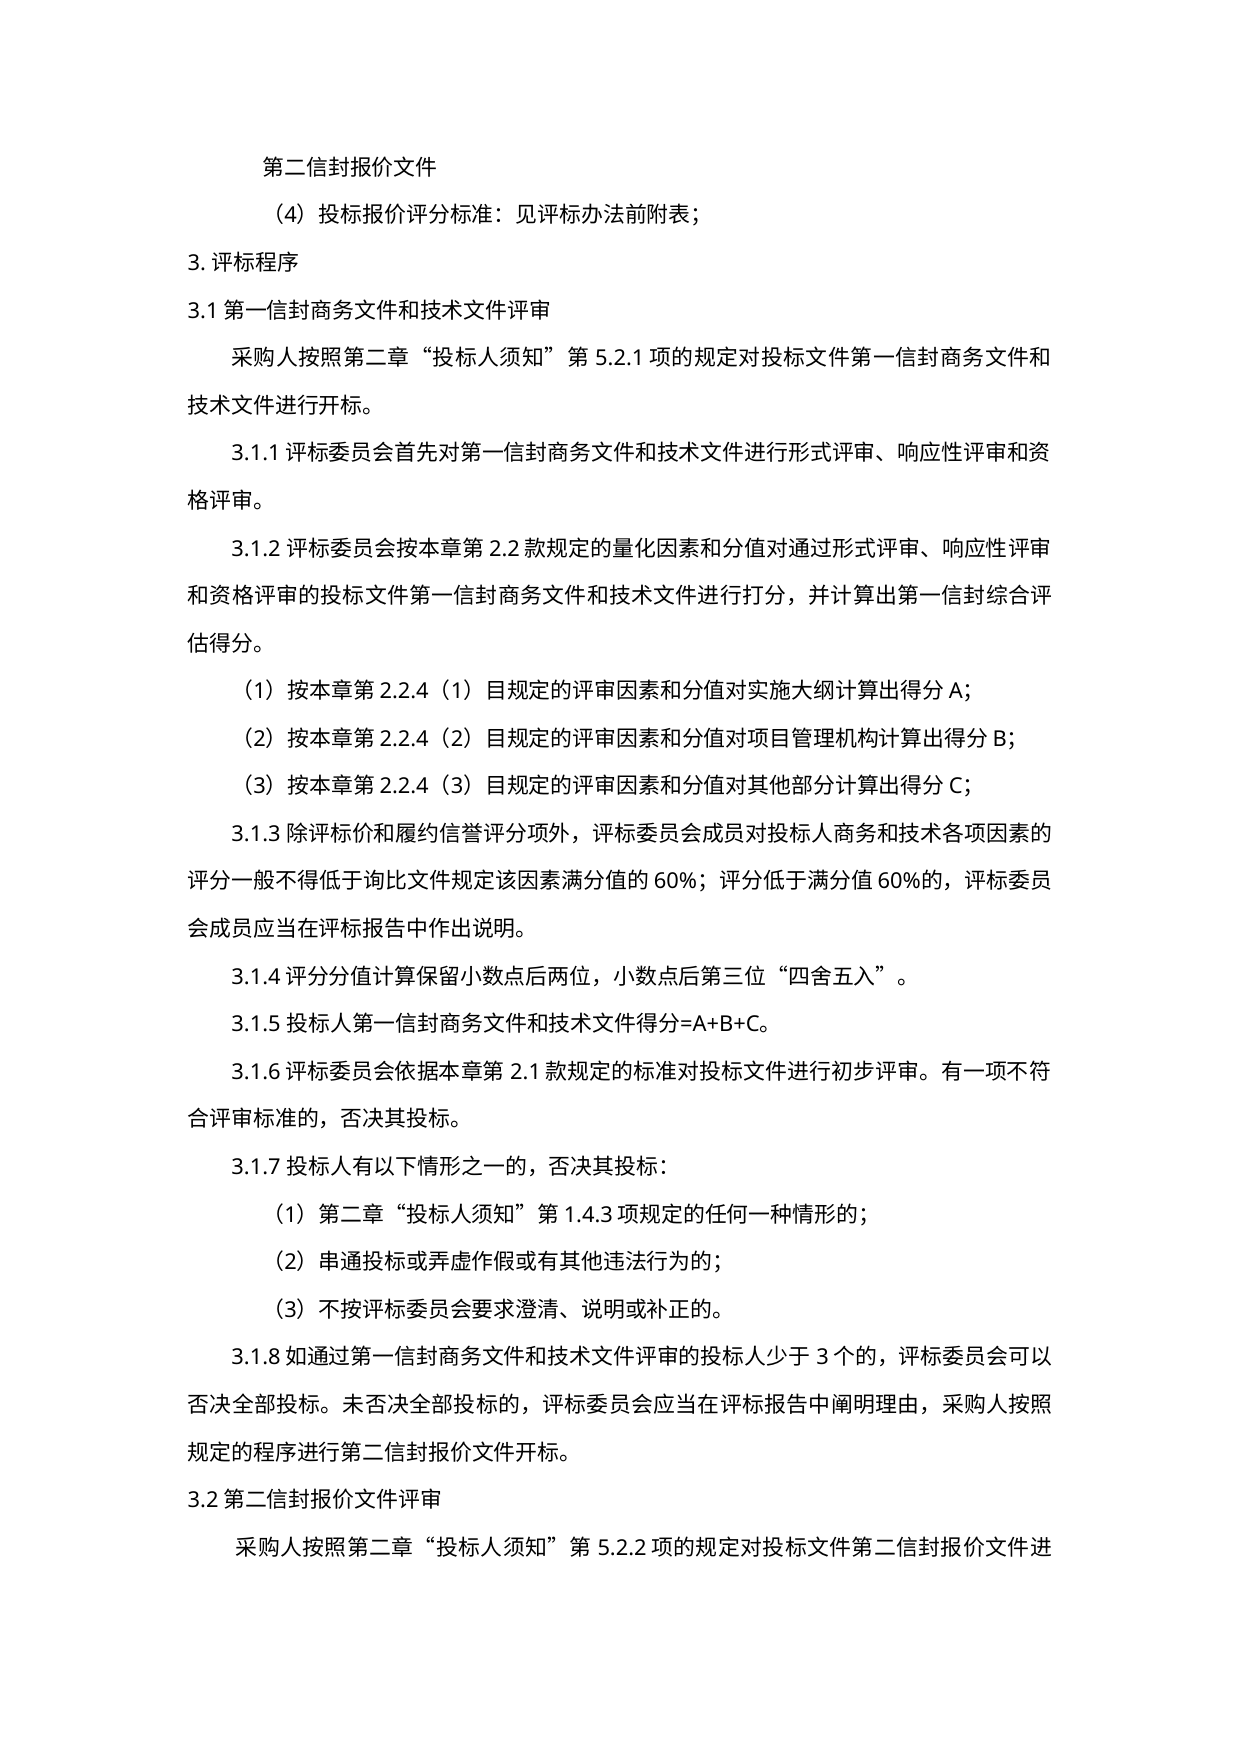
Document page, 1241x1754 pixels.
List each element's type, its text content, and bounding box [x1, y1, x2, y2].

text 采购人按照第二章“投标人须知”第5.2.1项的规定对投标文件第一信封商务文件和技术文件进行开标。 [187, 340, 1053, 419]
text 3.1.1评标委员会首先对第一信封商务文件和技术文件进行形式评审、响应性评审和资格评审。 [187, 435, 1053, 515]
text （2）串通投标或弄虚作假或有其他违法行为的； [187, 1244, 1053, 1276]
text 3.1.8如通过第一信封商务文件和技术文件评审的投标人少于3个的，评标委员会可以否决全部投标。未否决全部投标的，评标委员会应当在评标报告中阐明理由，采购人按照规定的程序进行第二信封报价文件开标。 [187, 1339, 1053, 1466]
text 3.1第一信封商务文件和技术文件评审 [187, 293, 1053, 324]
text （1）按本章第2.2.4（1）目规定的评审因素和分值对实施大纲计算出得分A； [187, 673, 1053, 705]
text （3）不按评标委员会要求澄清、说明或补正的。 [187, 1292, 1053, 1323]
text 3.1.5 投标人第一信封商务文件和技术文件得分=A+B+C。 [187, 1006, 1053, 1038]
text （4）投标报价评分标准：见评标办法前附表； [187, 197, 1053, 229]
text 3.2第二信封报价文件评审 [187, 1482, 1053, 1514]
text （3）按本章第2.2.4（3）目规定的评审因素和分值对其他部分计算出得分C； [187, 768, 1053, 800]
text 3.1.2 评标委员会按本章第2.2款规定的量化因素和分值对通过形式评审、响应性评审和资格评审的投标文件第一信封商务文件和技术文件进行打分，并计算出第一信封综合评估得分。 [187, 531, 1053, 657]
text 第二信封报价文件 [187, 150, 1053, 182]
text （1）第二章“投标人须知”第1.4.3项规定的任何一种情形的； [187, 1197, 1053, 1228]
text 3.1.4评分分值计算保留小数点后两位，小数点后第三位“四舍五入”。 [187, 959, 1053, 990]
text 3.1.6评标委员会依据本章第2.1款规定的标准对投标文件进行初步评审。有一项不符合评审标准的，否决其投标。 [187, 1054, 1053, 1133]
text （2）按本章第2.2.4（2）目规定的评审因素和分值对项目管理机构计算出得分B； [187, 721, 1053, 752]
text 3. 评标程序 [187, 245, 1053, 277]
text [187, 1529, 1053, 1561]
text 3.1.7 投标人有以下情形之一的，否决其投标： [187, 1149, 1053, 1181]
text 3.1.3 除评标价和履约信誉评分项外，评标委员会成员对投标人商务和技术各项因素的评分一般不得低于询比文件规定该因素满分值的60%；评分低于满分值60%的，评标委员会成员应当在评标报告中作出说明。 [187, 816, 1053, 943]
